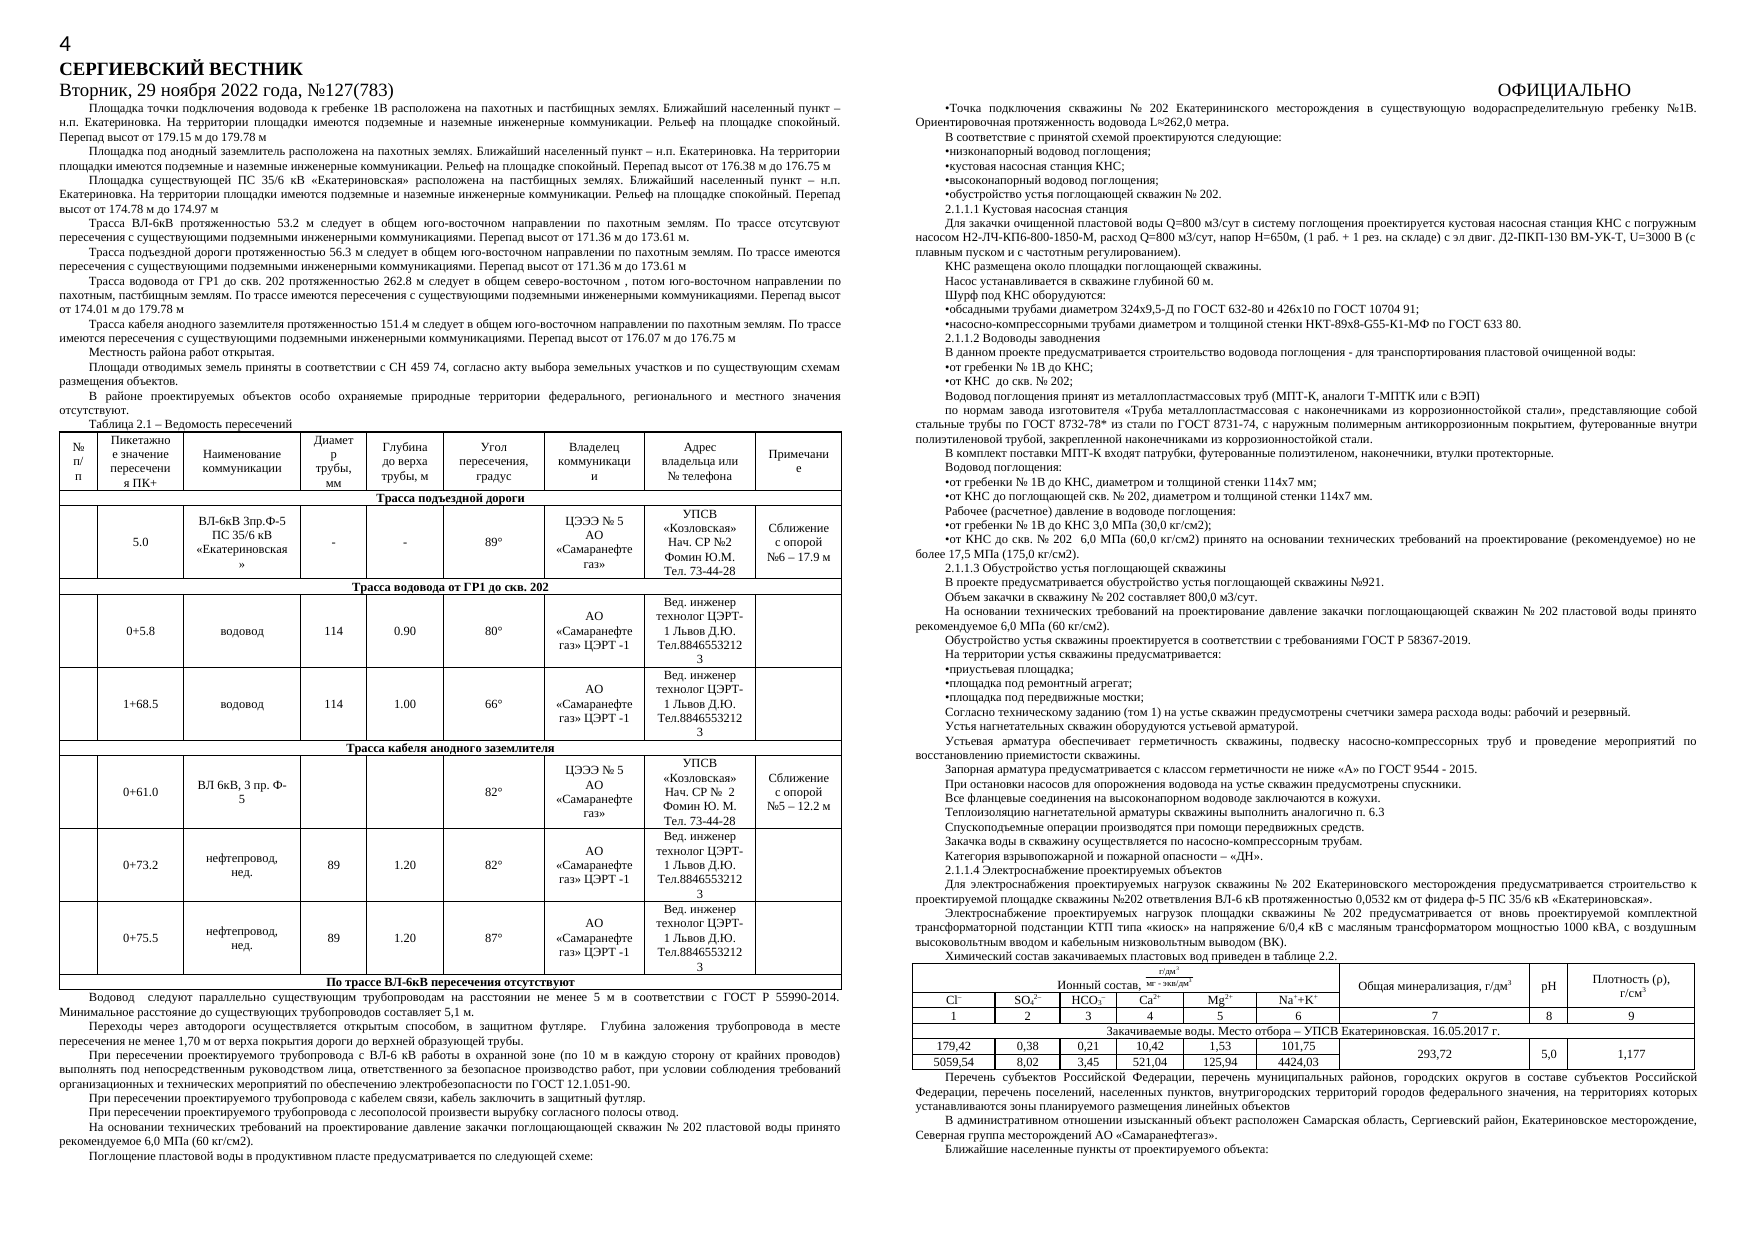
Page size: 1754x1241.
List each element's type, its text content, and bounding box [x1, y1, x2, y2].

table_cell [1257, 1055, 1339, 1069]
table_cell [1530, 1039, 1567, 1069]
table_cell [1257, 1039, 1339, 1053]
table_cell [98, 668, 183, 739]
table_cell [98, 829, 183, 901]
text •обустройство устья поглощающей скважин № 202. [915, 187, 1698, 201]
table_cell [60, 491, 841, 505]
text Шурф под КНС оборудуются: [915, 288, 1698, 302]
text Электроснабжение проектируемых нагрузок площадки скважины № 202 предусматривается от вновь проектируемой комплектной трансформаторной подстанции КТП типа «киоск» на напряжение 6/0,4 кВ с масляным трансформатором мощностью 1000 кВА, с воздушным высоковольтным вводом и кабельным низковольтным выводом (ВК). [915, 906, 1698, 949]
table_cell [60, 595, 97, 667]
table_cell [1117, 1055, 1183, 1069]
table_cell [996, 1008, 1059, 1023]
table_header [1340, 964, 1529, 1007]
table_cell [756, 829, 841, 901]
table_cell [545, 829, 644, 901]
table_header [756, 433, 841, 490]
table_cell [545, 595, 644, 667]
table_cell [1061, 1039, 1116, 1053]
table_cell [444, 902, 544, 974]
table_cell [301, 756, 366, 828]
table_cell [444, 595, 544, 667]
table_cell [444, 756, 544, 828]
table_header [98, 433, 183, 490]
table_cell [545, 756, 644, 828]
text 2.1.1.2 Водоводы заводнения [915, 331, 1698, 345]
text Запорная арматура предусматривается с классом герметичности не ниже «А» по ГОСТ 9544 - 2015. [915, 762, 1698, 776]
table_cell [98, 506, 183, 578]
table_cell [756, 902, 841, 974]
text Таблица 2.1 – Ведомость пересечений [59, 417, 842, 431]
text •приустьевая площадка; [915, 661, 1698, 676]
text Перечень субъектов Российской Федерации, перечень муниципальных районов, городских округов в составе субъектов Российской Федерации, перечень поселений, населенных пунктов, внутригородских территорий городов федерального значения, на территориях которых устанавливаются зоны планируемого размещения линейных объектов [915, 963, 1698, 1113]
text •от гребенки № 1В до КНС, диаметром и толщиной стенки 114х7 мм; [915, 474, 1698, 489]
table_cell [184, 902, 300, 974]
text Устья нагнетательных скважин оборудуются устьевой арматурой. [915, 719, 1698, 733]
text Водовод поглощения: [915, 460, 1698, 474]
text Теплоизоляцию нагнетательной арматуры скважины выполнить аналогично п. 6.3 [915, 805, 1698, 819]
text •от КНС до скв. № 202; [915, 374, 1698, 388]
text Закачка воды в скважину осуществляется по насосно-компрессорным трубам. [915, 834, 1698, 848]
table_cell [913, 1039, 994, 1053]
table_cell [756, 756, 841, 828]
text •высоконапорный водовод поглощения; [915, 173, 1698, 187]
text Все фланцевые соединения на высоконапорном водоводе заключаются в кожухи. [915, 791, 1698, 805]
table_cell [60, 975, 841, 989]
text Для закачки очищенной пластовой воды Q=800 м3/сут в систему поглощения проектируется кустовая насосная станция КНС с погружным насосом Н2-ЛЧ-КП6-800-1850-М, расход Q=800 м3/сут, напор Н=650м, (1 раб. + 1 рез. на складе) с эл двиг. Д2-ПКП-130 ВМ-УК-Т, U=3000 В (с плавным пуском и с частотным регулированием). [915, 216, 1698, 259]
text •Точка подключения скважины № 202 Екатерининского месторождения в существующую водораспределительную гребенку №1В. Ориентировочная протяженность водовода L≈262,0 метра. [915, 101, 1698, 129]
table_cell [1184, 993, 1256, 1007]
text В административном отношении изысканный объект расположен Самарская область, Сергиевский район, Екатериновское месторождение, Северная группа месторождений АО «Самаранефтегаз». [915, 1113, 1698, 1142]
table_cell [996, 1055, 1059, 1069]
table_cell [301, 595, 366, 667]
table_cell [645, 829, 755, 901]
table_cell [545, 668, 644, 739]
text Переходы через автодороги осуществляется открытым способом, в защитном футляре. Глубина заложения трубопровода в месте пересечения не менее 1,70 м от верха покрытия дороги до верхней образующей трубы. [59, 1019, 842, 1048]
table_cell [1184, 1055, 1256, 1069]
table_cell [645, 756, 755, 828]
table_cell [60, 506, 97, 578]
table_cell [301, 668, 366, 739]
text Химический состав закачиваемых пластовых вод приведен в таблице 2.2. [915, 949, 1698, 963]
text Согласно техническому заданию (том 1) на устье скважин предусмотрены счетчики замера расхода воды: рабочий и резервный. [915, 704, 1698, 719]
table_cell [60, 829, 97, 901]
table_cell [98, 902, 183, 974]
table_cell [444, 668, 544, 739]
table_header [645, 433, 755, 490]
text Водовод следуют параллельно существующим трубопроводам на расстоянии не менее 5 м в соответствии с ГОСТ Р 55990-2014. Минимальное расстояние до существующих трубопроводов составляет 5,1 м. [59, 990, 842, 1019]
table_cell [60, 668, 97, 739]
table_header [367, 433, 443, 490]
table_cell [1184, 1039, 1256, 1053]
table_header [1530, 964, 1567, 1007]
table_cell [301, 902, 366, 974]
text Площадка точки подключения водовода к гребенке 1В расположена на пахотных и пастбищных землях. Ближайший населенный пункт – н.п. Екатериновка. На территории площадки имеются подземные и наземные инженерные коммуникации. Рельеф на площадке спокойный. Перепад высот от 179.15 м до 179.78 м [59, 101, 842, 144]
text Насос устанавливается в скважине глубиной 60 м. [915, 273, 1698, 288]
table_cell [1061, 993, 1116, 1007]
text •от КНС до поглощающей скв. № 202, диаметром и толщиной стенки 114х7 мм. [915, 489, 1698, 503]
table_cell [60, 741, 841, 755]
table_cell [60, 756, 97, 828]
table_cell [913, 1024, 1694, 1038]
text Ближайшие населенные пункты от проектируемого объекта: [915, 1142, 1698, 1156]
text Объем закачки в скважину № 202 составляет 800,0 м3/сут. [915, 589, 1698, 604]
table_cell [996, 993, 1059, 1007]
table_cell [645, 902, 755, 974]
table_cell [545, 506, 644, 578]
text 2.1.1.1 Кустовая насосная станция [915, 201, 1698, 216]
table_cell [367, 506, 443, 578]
text При пересечении проектируемого трубопровода с лесополосой произвести вырубку согласного полосы отвод. [59, 1105, 842, 1119]
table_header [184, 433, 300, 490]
text Устьевая арматура обеспечивает герметичность скважины, подвеску насосно-компрессорных труб и проведение мероприятий по восстановлению приемистости скважины. [915, 733, 1698, 762]
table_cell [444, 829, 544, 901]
text В соответствие с принятой схемой проектируются следующие: [915, 129, 1698, 144]
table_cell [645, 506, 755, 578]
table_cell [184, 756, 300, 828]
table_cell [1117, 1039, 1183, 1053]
text •от гребенки № 1В до КНС 3,0 МПа (30,0 кг/см2); [915, 518, 1698, 532]
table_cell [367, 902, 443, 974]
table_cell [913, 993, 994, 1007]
text Площадка под анодный заземлитель расположена на пахотных землях. Ближайший населенный пункт – н.п. Екатериновка. На территории площадки имеются подземные и наземные инженерные коммуникации. Рельеф на площадке спокойный. Перепад высот от 176.38 м до 176.75 м [59, 144, 842, 173]
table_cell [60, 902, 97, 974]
text •площадка под передвижные мостки; [915, 690, 1698, 704]
text При остановки насосов для опорожнения водовода на устье скважин предусмотрены спускники. [915, 776, 1698, 791]
text На основании технических требований на проектирование давление закачки поглощающающей скважин № 202 пластовой воды принято рекомендуемое 6,0 МПа (60 кг/см2). [59, 1119, 842, 1148]
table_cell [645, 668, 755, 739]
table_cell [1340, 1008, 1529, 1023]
text При пересечении проектируемого трубопровода с ВЛ-6 кВ работы в охранной зоне (по 10 м в каждую сторону от крайних проводов) выполнять под непосредственным руководством лица, ответственного за безопасное производство работ, при условии соблюдения требований организационных и технических мероприятий по обеспечению электробезопасности по ГОСТ 12.1.051-90. [59, 1048, 842, 1091]
text •кустовая насосная станция КНС; [915, 158, 1698, 173]
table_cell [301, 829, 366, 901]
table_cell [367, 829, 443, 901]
text •площадка под ремонтный агрегат; [915, 676, 1698, 690]
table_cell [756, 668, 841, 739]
text Трасса подъездной дороги протяженностью 56.3 м следует в общем юго-восточном направлении по пахотным землям. По трассе имеются пересечения с существующими подземными инженерными коммуникациями. Перепад высот от 171.36 м до 173.61 м [59, 244, 842, 273]
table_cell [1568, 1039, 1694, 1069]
text Местность района работ открытая. [59, 345, 842, 359]
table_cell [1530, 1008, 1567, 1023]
text •обсадными трубами диаметром 324х9,5-Д по ГОСТ 632-80 и 426х10 по ГОСТ 10704 91; [915, 302, 1698, 316]
text На основании технических требований на проектирование давление закачки поглощающающей скважин № 202 пластовой воды принято рекомендуемое 6,0 МПа (60 кг/см2). [915, 604, 1698, 633]
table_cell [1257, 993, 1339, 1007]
text В комплект поставки МПТ-К входят патрубки, футерованные полиэтиленом, наконечники, втулки протекторные. [915, 446, 1698, 460]
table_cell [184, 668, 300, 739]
text В районе проектируемых объектов особо охраняемые природные территории федерального, регионального и местного значения отсутствуют. [59, 388, 842, 417]
text •насосно-компрессорными трубами диаметром и толщиной стенки НКТ-89х8-G55-К1-МФ по ГОСТ 633 80. [915, 316, 1698, 331]
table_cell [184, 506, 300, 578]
text по нормам завода изготовителя «Труба металлопластмассовая с наконечниками из коррозионностойкой стали», представляющие собой стальные трубы по ГОСТ 8732-78* из стали по ГОСТ 8731-74, с наружным полимерным антикоррозионным покрытием, футерованные внутри полиэтиленовой трубой, закрепленной наконечниками из коррозионностойкой стали. [915, 403, 1698, 446]
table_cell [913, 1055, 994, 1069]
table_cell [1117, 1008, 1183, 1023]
text Водовод поглощения принят из металлопластмассовых труб (МПТ-К, аналоги Т-МПТК или с ВЭП) [915, 388, 1698, 403]
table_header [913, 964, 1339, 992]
text Обустройство устья скважины проектируется в соответствии с требованиями ГОСТ Р 58367-2019. [915, 633, 1698, 647]
text Категория взрывопожарной и пожарной опасности – «ДН». [915, 848, 1698, 863]
text Спускоподъемные операции производятся при помощи передвижных средств. [915, 819, 1698, 834]
text На территории устья скважины предусматривается: [915, 647, 1698, 661]
text •от гребенки № 1В до КНС; [915, 359, 1698, 374]
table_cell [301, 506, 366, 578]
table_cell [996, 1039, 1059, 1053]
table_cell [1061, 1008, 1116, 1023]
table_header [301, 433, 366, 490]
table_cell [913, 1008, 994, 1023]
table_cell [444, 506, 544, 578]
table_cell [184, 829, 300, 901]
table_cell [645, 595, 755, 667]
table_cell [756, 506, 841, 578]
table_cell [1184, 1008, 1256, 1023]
text •от КНС до скв. № 202 6,0 МПа (60,0 кг/см2) принято на основании технических требований на проектирование (рекомендуемое) но не более 17,5 МПа (175,0 кг/см2). [915, 532, 1698, 561]
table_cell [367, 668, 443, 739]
text Трасса ВЛ-6кВ протяженностью 53.2 м следует в общем юго-восточном направлении по пахотным землям. По трассе отсутсвуют пересечения с существующими подземными инженерными коммуникациями. Перепад высот от 171.36 м до 173.61 м. [59, 216, 842, 244]
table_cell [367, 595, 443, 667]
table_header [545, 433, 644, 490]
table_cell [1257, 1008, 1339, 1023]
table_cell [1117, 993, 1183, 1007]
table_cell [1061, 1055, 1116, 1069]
text 2.1.1.3 Обустройство устья поглощающей скважины [915, 561, 1698, 575]
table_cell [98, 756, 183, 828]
text В проекте предусматривается обустройство устья поглощающей скважины №921. [915, 575, 1698, 589]
text Трасса кабеля анодного заземлителя протяженностью 151.4 м следует в общем юго-восточном направлении по пахотным землям. По трассе имеются пересечения с существующими подземными инженерными коммуникациями. Перепад высот от 176.07 м до 176.75 м [59, 316, 842, 345]
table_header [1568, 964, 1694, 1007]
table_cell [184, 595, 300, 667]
text Для электроснабжения проектируемых нагрузок скважины № 202 Екатериновского месторождения предусматривается строительство к проектируемой площадке скважины №202 ответвления ВЛ-6 кВ протяженностью 0,0532 км от фидера ф-5 ПС 35/6 кВ «Екатериновская». [915, 877, 1698, 906]
text Площади отводимых земель приняты в соответствии с СН 459 74, согласно акту выбора земельных участков и по существующим схемам размещения объектов. [59, 359, 842, 388]
text Трасса водовода от ГР1 до скв. 202 протяженностью 262.8 м следует в общем северо-восточном , потом юго-восточном направлении по пахотным, пастбищным землям. По трассе имеются пересечения с существующими подземными инженерными коммуникациями. Перепад высот от 174.01 м до 179.78 м [59, 273, 842, 316]
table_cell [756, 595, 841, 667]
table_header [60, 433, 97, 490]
text В данном проекте предусматривается строительство водовода поглощения - для транспортирования пластовой очищенной воды: [915, 345, 1698, 359]
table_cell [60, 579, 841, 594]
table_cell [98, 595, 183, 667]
text Площадка существующей ПС 35/6 кВ «Екатериновская» расположена на пастбищных землях. Ближайший населенный пункт – н.п. Екатериновка. На территории площадки имеются подземные и наземные инженерные коммуникации. Рельеф на площадке спокойный. Перепад высот от 174.78 м до 174.97 м [59, 173, 842, 216]
text КНС размещена около площадки поглощающей скважины. [915, 259, 1698, 273]
text •низконапорный водовод поглощения; [915, 144, 1698, 158]
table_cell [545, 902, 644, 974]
text При пересечении проектируемого трубопровода с кабелем связи, кабель заключить в защитный футляр. [59, 1091, 842, 1105]
text Поглощение пластовой воды в продуктивном пласте предусматривается по следующей схеме: [59, 1148, 842, 1163]
text Рабочее (расчетное) давление в водоводе поглощения: [915, 503, 1698, 518]
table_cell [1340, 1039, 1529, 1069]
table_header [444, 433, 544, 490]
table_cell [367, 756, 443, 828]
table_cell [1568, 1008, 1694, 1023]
text 2.1.1.4 Электроснабжение проектируемых объектов [915, 863, 1698, 877]
